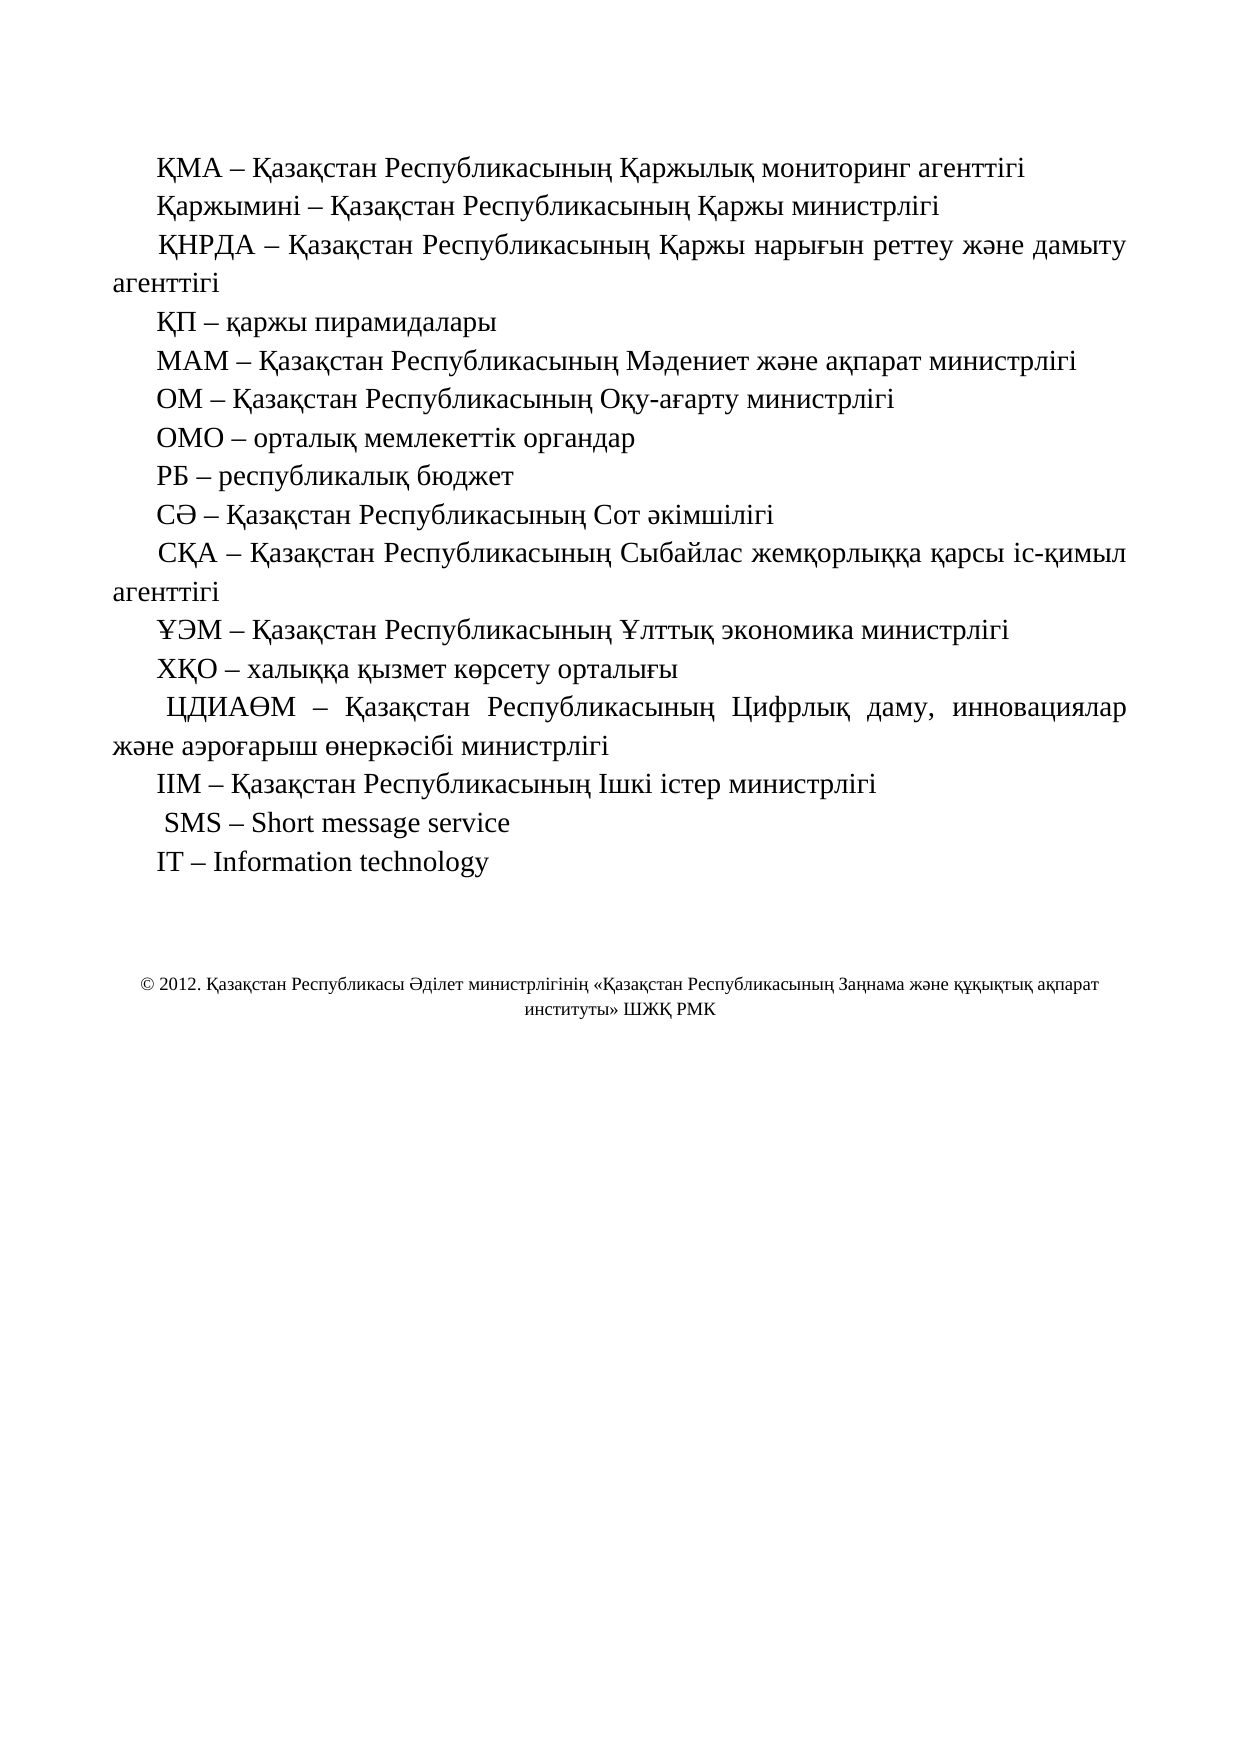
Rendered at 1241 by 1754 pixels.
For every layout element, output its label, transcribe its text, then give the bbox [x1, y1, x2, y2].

text © 2012. Қазақстан Республикасы Әділет министрлігінің «Қазақстан Республикасының Заңнама және құқықтық ақпарат институты» ШЖҚ РМК [112, 973, 1128, 1019]
text ОМ – Қазақстан Республикасының Оқу-ағарту министрлігі [112, 381, 1128, 415]
text ОМО – орталық мемлекеттік органдар [112, 420, 1128, 453]
text СҚА – Қазақстан Республикасының Сыбайлас жемқорлыққа қарсы іс-қимыл агенттігі [112, 535, 1128, 607]
text СӘ – Қазақстан Республикасының Сот әкімшілігі [112, 497, 1128, 530]
text ХҚО – халыққа қызмет көрсету орталығы [112, 651, 1128, 684]
text ҚНРДА – Қазақстан Республикасының Қаржы нарығын реттеу және дамыту агенттігі [112, 227, 1128, 299]
text IT – Information technology [112, 844, 1128, 877]
text ҰЭМ – Қазақстан Республикасының Ұлттық экономика министрлігі [112, 612, 1128, 646]
text ҚП – қаржы пирамидалары [112, 304, 1128, 338]
text ҚМА – Қазақстан Республикасының Қаржылық мониторинг агенттігі [112, 150, 1128, 183]
text ЦДИАӨМ – Қазақстан Республикасының Цифрлық даму, инновациялар және аэроғарыш өнеркәсібі министрлігі [112, 689, 1128, 762]
text SMS – Short message service [112, 805, 1128, 839]
text МАМ – Қазақстан Республикасының Мәдениет және ақпарат министрлігі [112, 343, 1128, 376]
text Қаржымині – Қазақстан Республикасының Қаржы министрлігі [112, 188, 1128, 222]
text РБ – республикалық бюджет [112, 458, 1128, 492]
text ІІМ – Қазақстан Республикасының Ішкі істер министрлігі [112, 767, 1128, 800]
